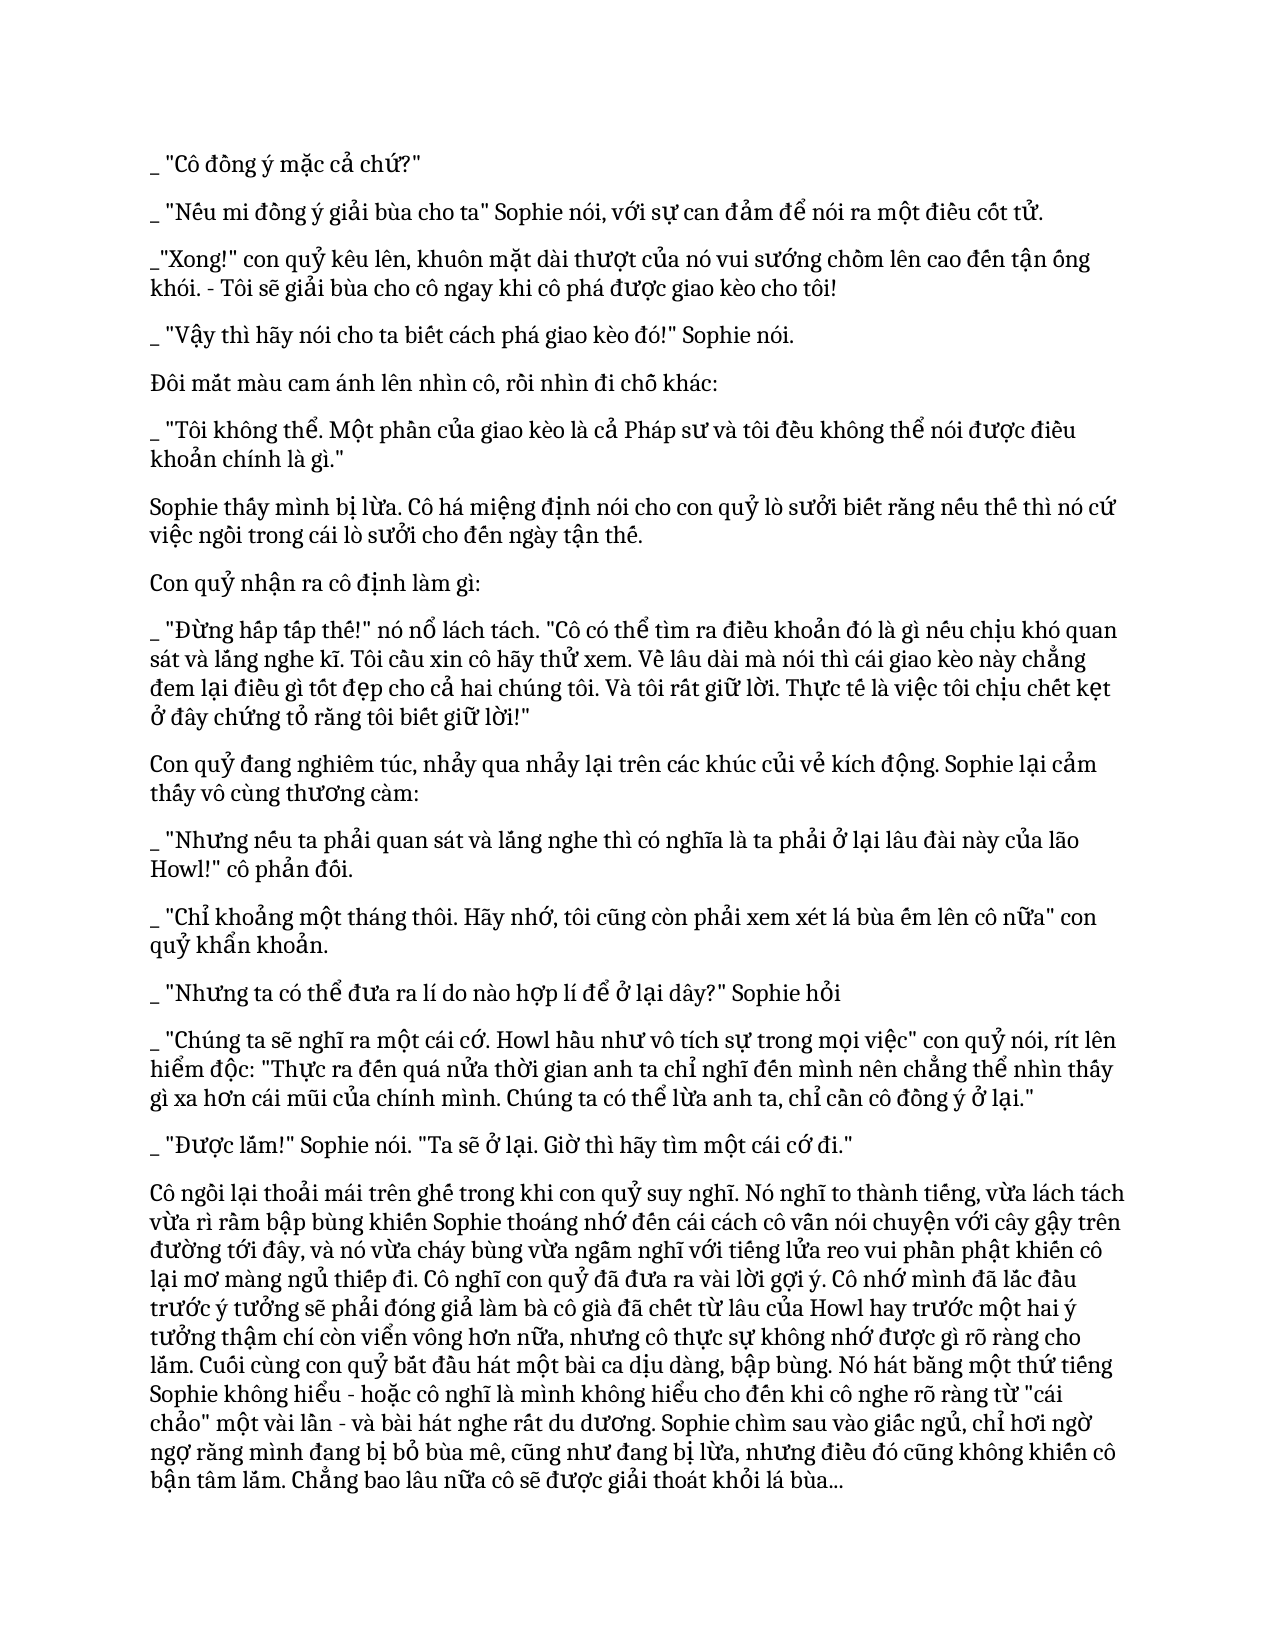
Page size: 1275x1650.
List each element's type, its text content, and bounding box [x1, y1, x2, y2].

text Đôi mắt màu cam ánh lên nhìn cô, rồi nhìn đi chỗ khác: [150, 369, 1125, 397]
text Sophie thấy mình bị lừa. Cô há miệng định nói cho con quỷ lò sưởi biết rằng nếu thế thì nó cứ việc ngồi trong cái lò sưởi cho đến ngày tận thế. [150, 492, 1125, 550]
text _ "Được lắm!" Sophie nói. "Ta sẽ ở lại. Giờ thì hãy tìm một cái cớ đi." [150, 1131, 1125, 1160]
text _"Xong!" con quỷ kêu lên, khuôn mặt dài thượt của nó vui sướng chồm lên cao đến tận ống khói. - Tôi sẽ giải bùa cho cô ngay khi cô phá được giao kèo cho tôi! [150, 245, 1125, 302]
text Con quỷ đang nghiêm túc, nhảy qua nhảy lại trên các khúc củi vẻ kích động. Sophie lại cảm thấy vô cùng thương càm: [150, 750, 1125, 807]
text _ "Nếu mi đồng ý giải bùa cho ta" Sophie nói, với sự can đảm để nói ra một điều cốt tử. [150, 197, 1125, 226]
text _ "Cô đồng ý mặc cả chứ?" [150, 150, 1125, 179]
text _ "Đừng hấp tấp thế!" nó nổ lách tách. "Cô có thể tìm ra điều khoản đó là gì nếu chịu khó quan sát và lắng nghe kĩ. Tôi cầu xin cô hãy thử xem. Về lâu dài mà nói thì cái giao kèo này chẳng đem lại điều gì tốt đẹp cho cả hai chúng tôi. Và tôi rất giữ lời. Thực tế là việc tôi chịu chết kẹt ở đây chứng tỏ rằng tôi biết giữ lời!" [150, 616, 1125, 731]
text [150, 1179, 1125, 1495]
text _ "Nhưng nếu ta phải quan sát và lắng nghe thì có nghĩa là ta phải ở lại lâu đài này của lão Howl!" cô phản đối. [150, 826, 1125, 884]
text _ "Tôi không thể. Một phần của giao kèo là cả Pháp sư và tôi đều không thể nói được điều khoản chính là gì." [150, 416, 1125, 474]
text _ "Vậy thì hãy nói cho ta biết cách phá giao kèo đó!" Sophie nói. [150, 321, 1125, 350]
text _ "Chúng ta sẽ nghĩ ra một cái cớ. Howl hầu như vô tích sự trong mọi việc" con quỷ nói, rít lên hiểm độc: "Thực ra đến quá nửa thời gian anh ta chỉ nghĩ đến mình nên chẳng thể nhìn thấy gì xa hơn cái mũi của chính mình. Chúng ta có thể lừa anh ta, chỉ cần cô đồng ý ở lại." [150, 1026, 1125, 1112]
text Con quỷ nhận ra cô định làm gì: [150, 569, 1125, 597]
text _ "Chỉ khoảng một tháng thôi. Hãy nhớ, tôi cũng còn phải xem xét lá bùa ếm lên cô nữa" con quỷ khẩn khoản. [150, 902, 1125, 960]
text _ "Nhưng ta có thể đưa ra lí do nào hợp lí để ở lại dây?" Sophie hỏi [150, 979, 1125, 1007]
